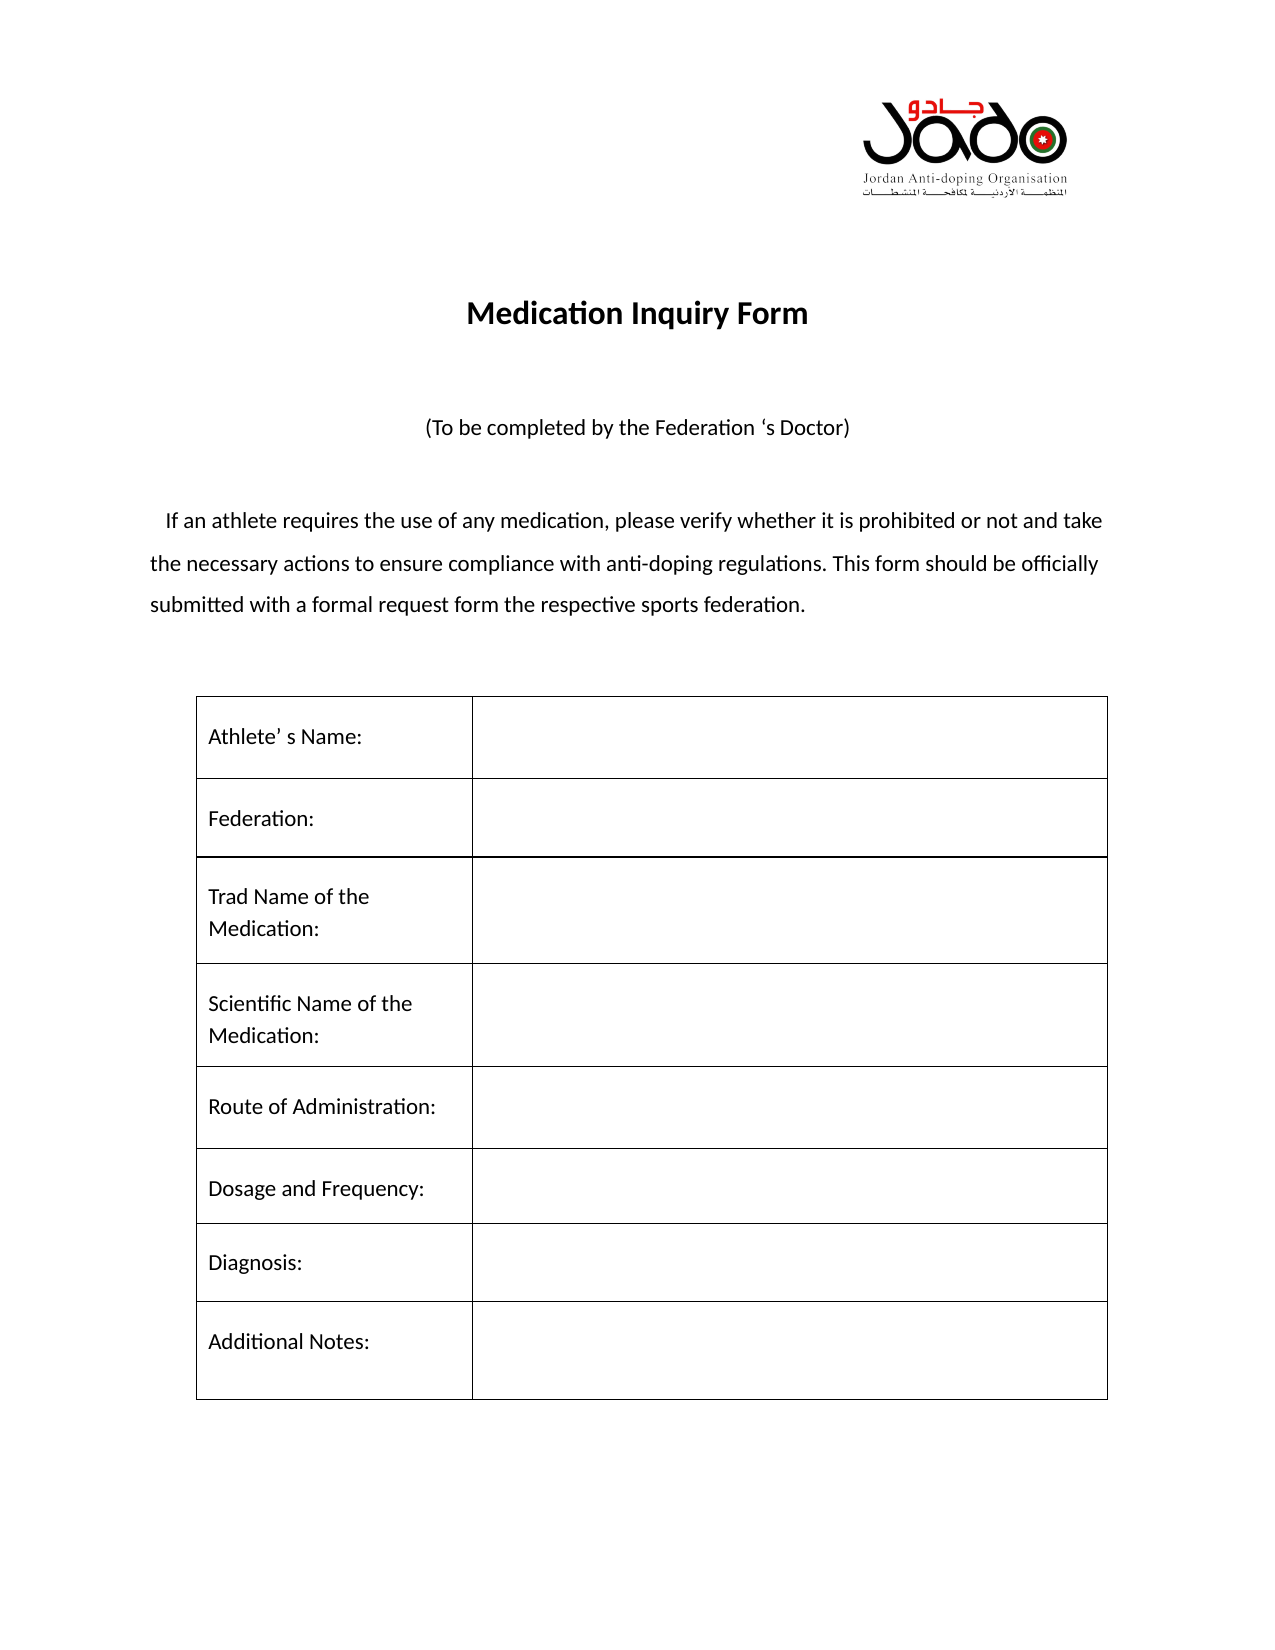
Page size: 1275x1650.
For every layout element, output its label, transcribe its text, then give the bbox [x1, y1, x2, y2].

table_header [473, 697, 1107, 778]
table_cell Scientific Name of the Medication: [197, 964, 472, 1066]
table_cell [473, 1224, 1107, 1301]
table_cell [473, 779, 1107, 856]
table_cell [473, 1302, 1107, 1399]
text If an athlete requires the use of any medication, please verify whether it is prohibited or not and take the necessary actions to ensure compliance with anti-doping regulations. This form should be officially submitted with a formal request form the respective sports federation. [150, 507, 1125, 619]
table_cell [473, 964, 1107, 1066]
table_cell Diagnosis: [197, 1224, 472, 1301]
picture [804, 75, 1125, 231]
text Medication Inquiry Form [150, 292, 1125, 332]
table_cell [473, 858, 1107, 963]
table_cell [473, 1067, 1107, 1148]
table_cell Trad Name of the Medication: [197, 858, 472, 963]
table_cell Additional Notes: [197, 1302, 472, 1399]
table_cell Dosage and Frequency: [197, 1149, 472, 1222]
text (To be completed by the Federation ‘s Doctor) [150, 413, 1125, 441]
table_header Athlete’ s Name: [197, 697, 472, 778]
table_cell Federation: [197, 779, 472, 856]
table_cell [473, 1149, 1107, 1222]
table_cell Route of Administration: [197, 1067, 472, 1148]
